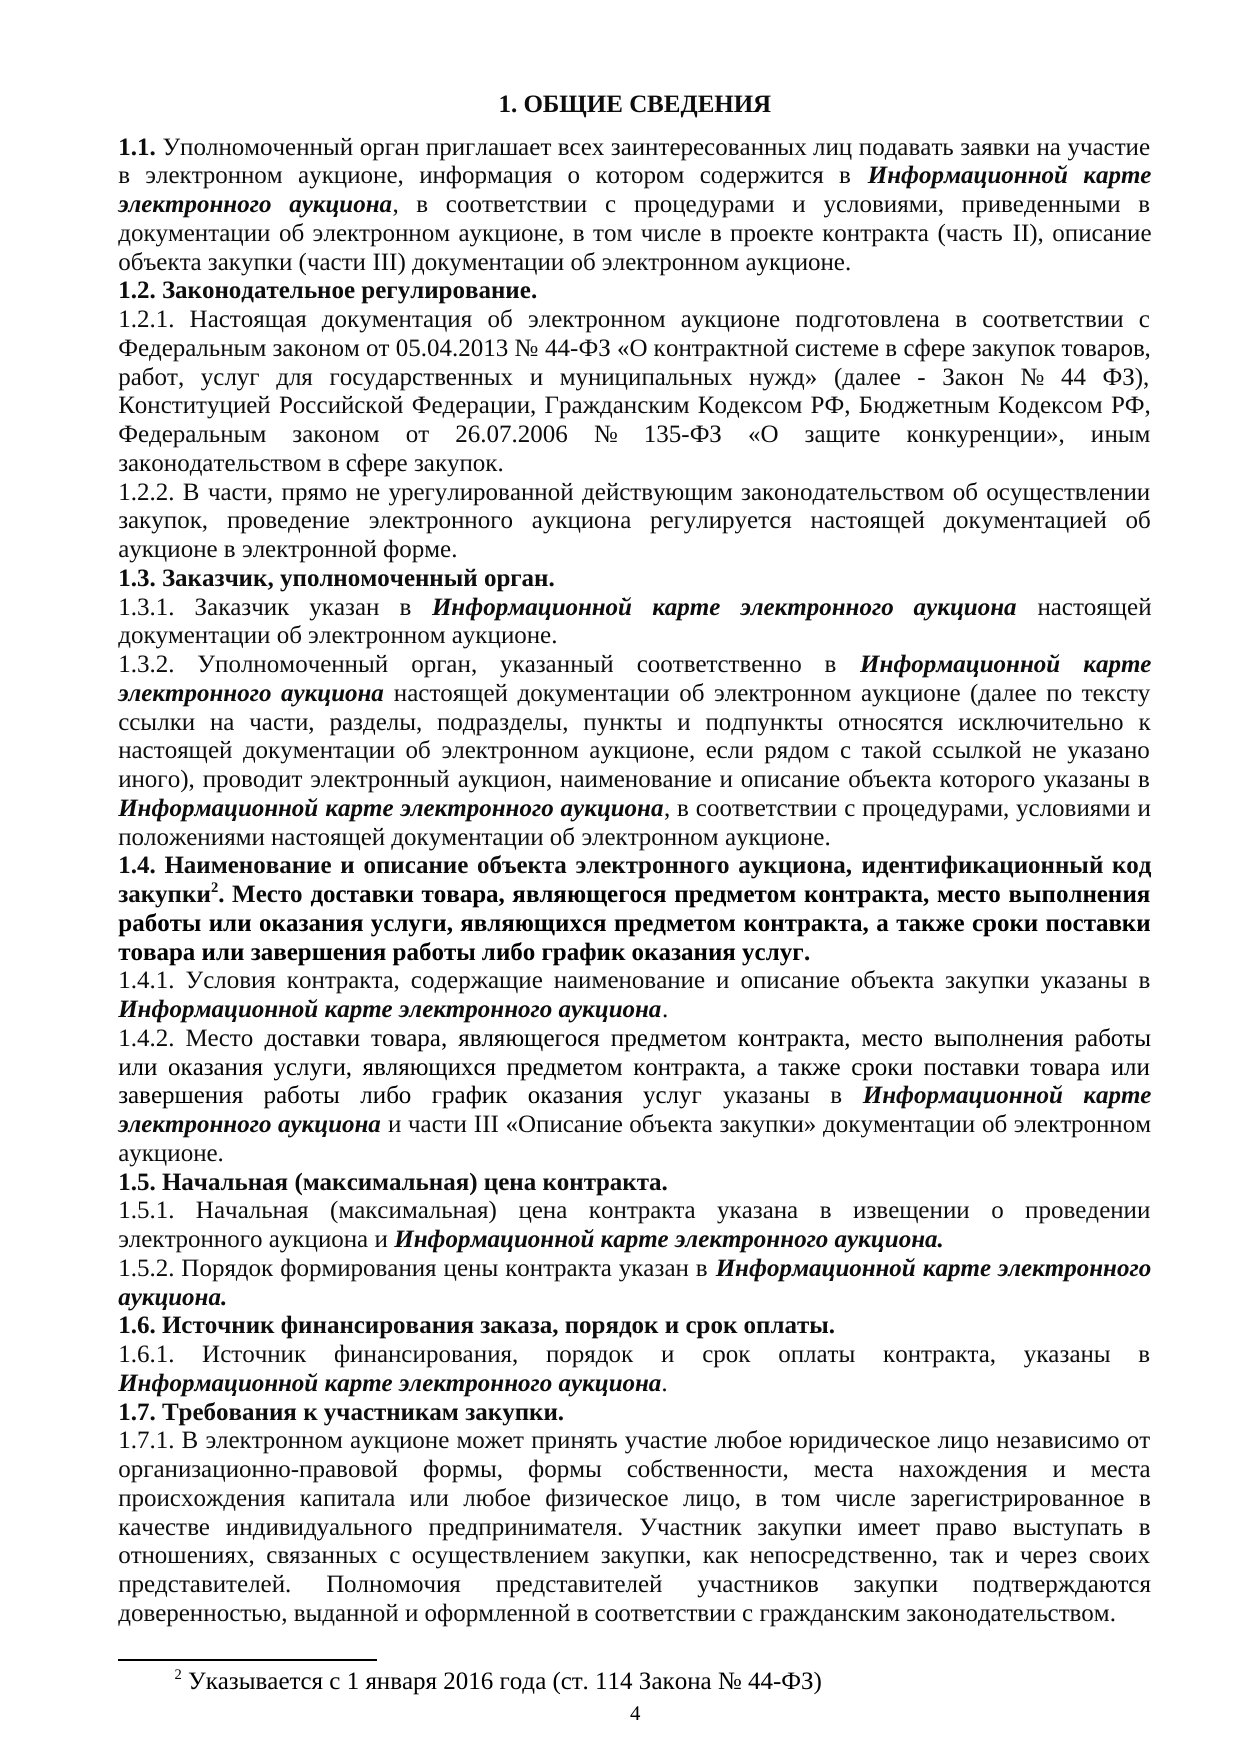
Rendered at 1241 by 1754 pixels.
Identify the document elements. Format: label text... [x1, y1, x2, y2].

text 1.3. Заказчик, уполномоченный орган. [118, 563, 1152, 592]
text 1.4. Наименование и описание объекта электронного аукциона, идентификационный код закупки. Место доставки товара, являющегося предметом контракта, место выполнения работы или оказания услуги, являющихся предметом контракта, а также сроки поставки товара или завершения работы либо график оказания услуг. [118, 851, 1152, 966]
text 1. ОБЩИЕ СВЕДЕНИЯ [118, 89, 1152, 117]
text 1.7.1. В электронном аукционе может принять участие любое юридическое лицо независимо от организационно-правовой формы, формы собственности, места нахождения и места происхождения капитала или любое физическое лицо, в том числе зарегистрированное в качестве индивидуального предпринимателя. Участник закупки имеет право выступать в отношениях, связанных с осуществлением закупки, как непосредственно, так и через своих представителей. Полномочия представителей участников закупки подтверждаются доверенностью, выданной и оформленной в соответствии с гражданским законодательством. [118, 1426, 1152, 1627]
text 1.1. Уполномоченный орган приглашает всех заинтересованных лиц подавать заявки на участие в электронном аукционе, информация о котором содержится в Информационной карте электронного аукциона, в соответствии с процедурами и условиями, приведенными в документации об электронном аукционе, в том числе в проекте контракта (часть II), описание объекта закупки (части III) документации об электронном аукционе. [118, 132, 1152, 276]
text 1.3.2. Уполномоченный орган, указанный соответственно в Информационной карте электронного аукциона настоящей документации об электронном аукционе (далее по тексту ссылки на части, разделы, подразделы, пункты и подпункты относятся исключительно к настоящей документации об электронном аукционе, если рядом с такой ссылкой не указано иного), проводит электронный аукцион, наименование и описание объекта которого указаны в Информационной карте электронного аукциона, в соответствии с процедурами, условиями и положениями настоящей документации об электронном аукционе. [118, 649, 1152, 851]
text 1.2. Законодательное регулирование. [118, 276, 1152, 304]
text 1.3.1. Заказчик указан в Информационной карте электронного аукциона настоящей документации об электронном аукционе. [118, 592, 1152, 649]
text 1.5.1. Начальная (максимальная) цена контракта указана в извещении о проведении электронного аукциона и Информационной карте электронного аукциона. [118, 1196, 1152, 1253]
text 1.4.1. Условия контракта, содержащие наименование и описание объекта закупки указаны в Информационной карте электронного аукциона. [118, 966, 1152, 1023]
text 1.5. Начальная (максимальная) цена контракта. [118, 1167, 1152, 1196]
text 1.2.2. В части, прямо не урегулированной действующим законодательством об осуществлении закупок, проведение электронного аукциона регулируется настоящей документацией об аукционе в электронной форме. [118, 477, 1152, 563]
text 1.7. Требования к участникам закупки. [118, 1397, 1152, 1426]
text 1.2.1. Настоящая документация об электронном аукционе подготовлена в соответствии с Федеральным законом от 05.04.2013 № 44-ФЗ «О контрактной системе в сфере закупок товаров, работ, услуг для государственных и муниципальных нужд» (далее - Закон № 44 ФЗ), Конституцией Российской Федерации, Гражданским Кодексом РФ, Бюджетным Кодексом РФ, Федеральным законом от 26.07.2006 № 135-ФЗ «О защите конкуренции», иным законодательством в сфере закупок. [118, 304, 1152, 477]
text 1.4.2. Место доставки товара, являющегося предметом контракта, место выполнения работы или оказания услуги, являющихся предметом контракта, а также сроки поставки товара или завершения работы либо график оказания услуг указаны в Информационной карте электронного аукциона и части III «Описание объекта закупки» документации об электронном аукционе. [118, 1023, 1152, 1167]
text 1.6. Источник финансирования заказа, порядок и срок оплаты. [118, 1311, 1152, 1339]
text 1.5.2. Порядок формирования цены контракта указан в Информационной карте электронного аукциона. [118, 1253, 1152, 1311]
text 1.6.1. Источник финансирования, порядок и срок оплаты контракта, указаны в Информационной карте электронного аукциона. [118, 1339, 1152, 1397]
